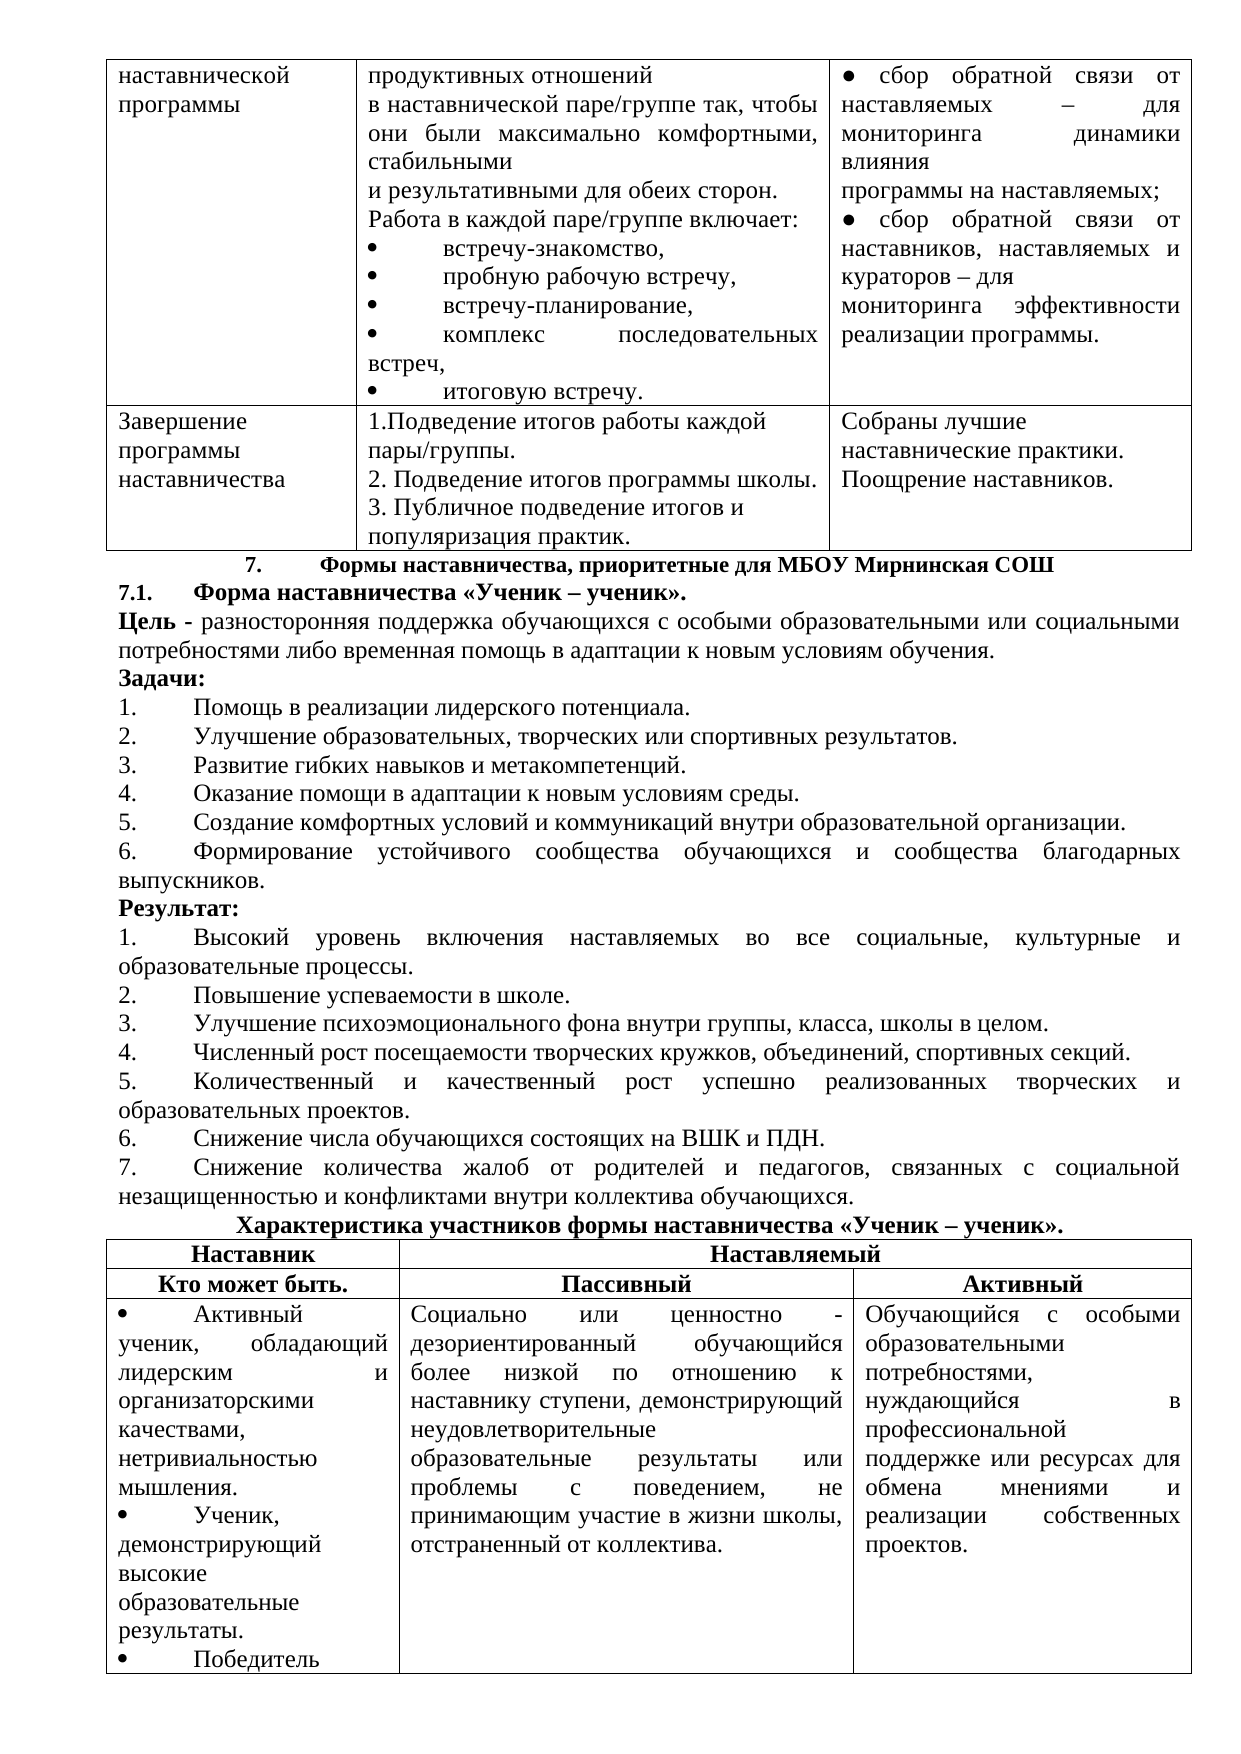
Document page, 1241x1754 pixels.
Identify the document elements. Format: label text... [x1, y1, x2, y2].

list Количественный и качественный рост успешно реализованных творческих и образовательных проектов. [118, 1066, 1181, 1123]
list Формирование устойчивого сообщества обучающихся и сообщества благодарных выпускников. [118, 836, 1181, 893]
table_cell Завершение программы наставничества [107, 406, 356, 550]
table_header Наставник [107, 1240, 399, 1268]
table_cell Кто может быть. [107, 1269, 399, 1298]
table_cell 1.Подведение итогов работы каждой пары/группы. 2. Подведение итогов программы школы. 3. Публичное подведение итогов и популяризация практик. [357, 406, 829, 550]
list Развитие гибких навыков и метакомпетенций. [118, 750, 1181, 778]
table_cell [107, 1299, 399, 1673]
table_header Наставляемый [400, 1240, 1191, 1268]
list Создание комфортных условий и коммуникаций внутри образовательной организации. [118, 807, 1181, 836]
list Формы наставничества, приоритетные для МБОУ Мирнинская СОШ [118, 551, 1181, 577]
table_cell Собраны лучшие наставнические практики. Поощрение наставников. [830, 406, 1191, 550]
list Улучшение образовательных, творческих или спортивных результатов. [118, 721, 1181, 750]
list Повышение успеваемости в школе. [118, 980, 1181, 1008]
text Задачи: [118, 663, 1181, 692]
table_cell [830, 60, 1191, 405]
list Снижение количества жалоб от родителей и педагогов, связанных с социальной незащищенностью и конфликтами внутри коллектива обучающихся. [118, 1152, 1181, 1210]
list Оказание помощи в адаптации к новым условиям среды. [118, 778, 1181, 807]
text Цель - разносторонняя поддержка обучающихся с особыми образовательными или социальными потребностями либо временная помощь в адаптации к новым условиям обучения. [118, 606, 1181, 663]
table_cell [107, 60, 356, 405]
list Форма наставничества «Ученик – ученик». [118, 577, 1181, 606]
list Помощь в реализации лидерского потенциала. [118, 692, 1181, 721]
list Численный рост посещаемости творческих кружков, объединений, спортивных секций. [118, 1037, 1181, 1066]
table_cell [400, 1299, 853, 1673]
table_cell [357, 60, 829, 405]
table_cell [854, 1299, 1191, 1673]
table_cell Пассивный [400, 1269, 853, 1298]
list Высокий уровень включения наставляемых во все социальные, культурные и образовательные процессы. [118, 922, 1181, 980]
table_cell Активный [854, 1269, 1191, 1298]
list Снижение числа обучающихся состоящих на ВШК и ПДН. [118, 1123, 1181, 1152]
text Характеристика участников формы наставничества «Ученик – ученик». [118, 1210, 1181, 1238]
list Улучшение психоэмоционального фона внутри группы, класса, школы в целом. [118, 1008, 1181, 1037]
text Результат: [118, 893, 1181, 922]
